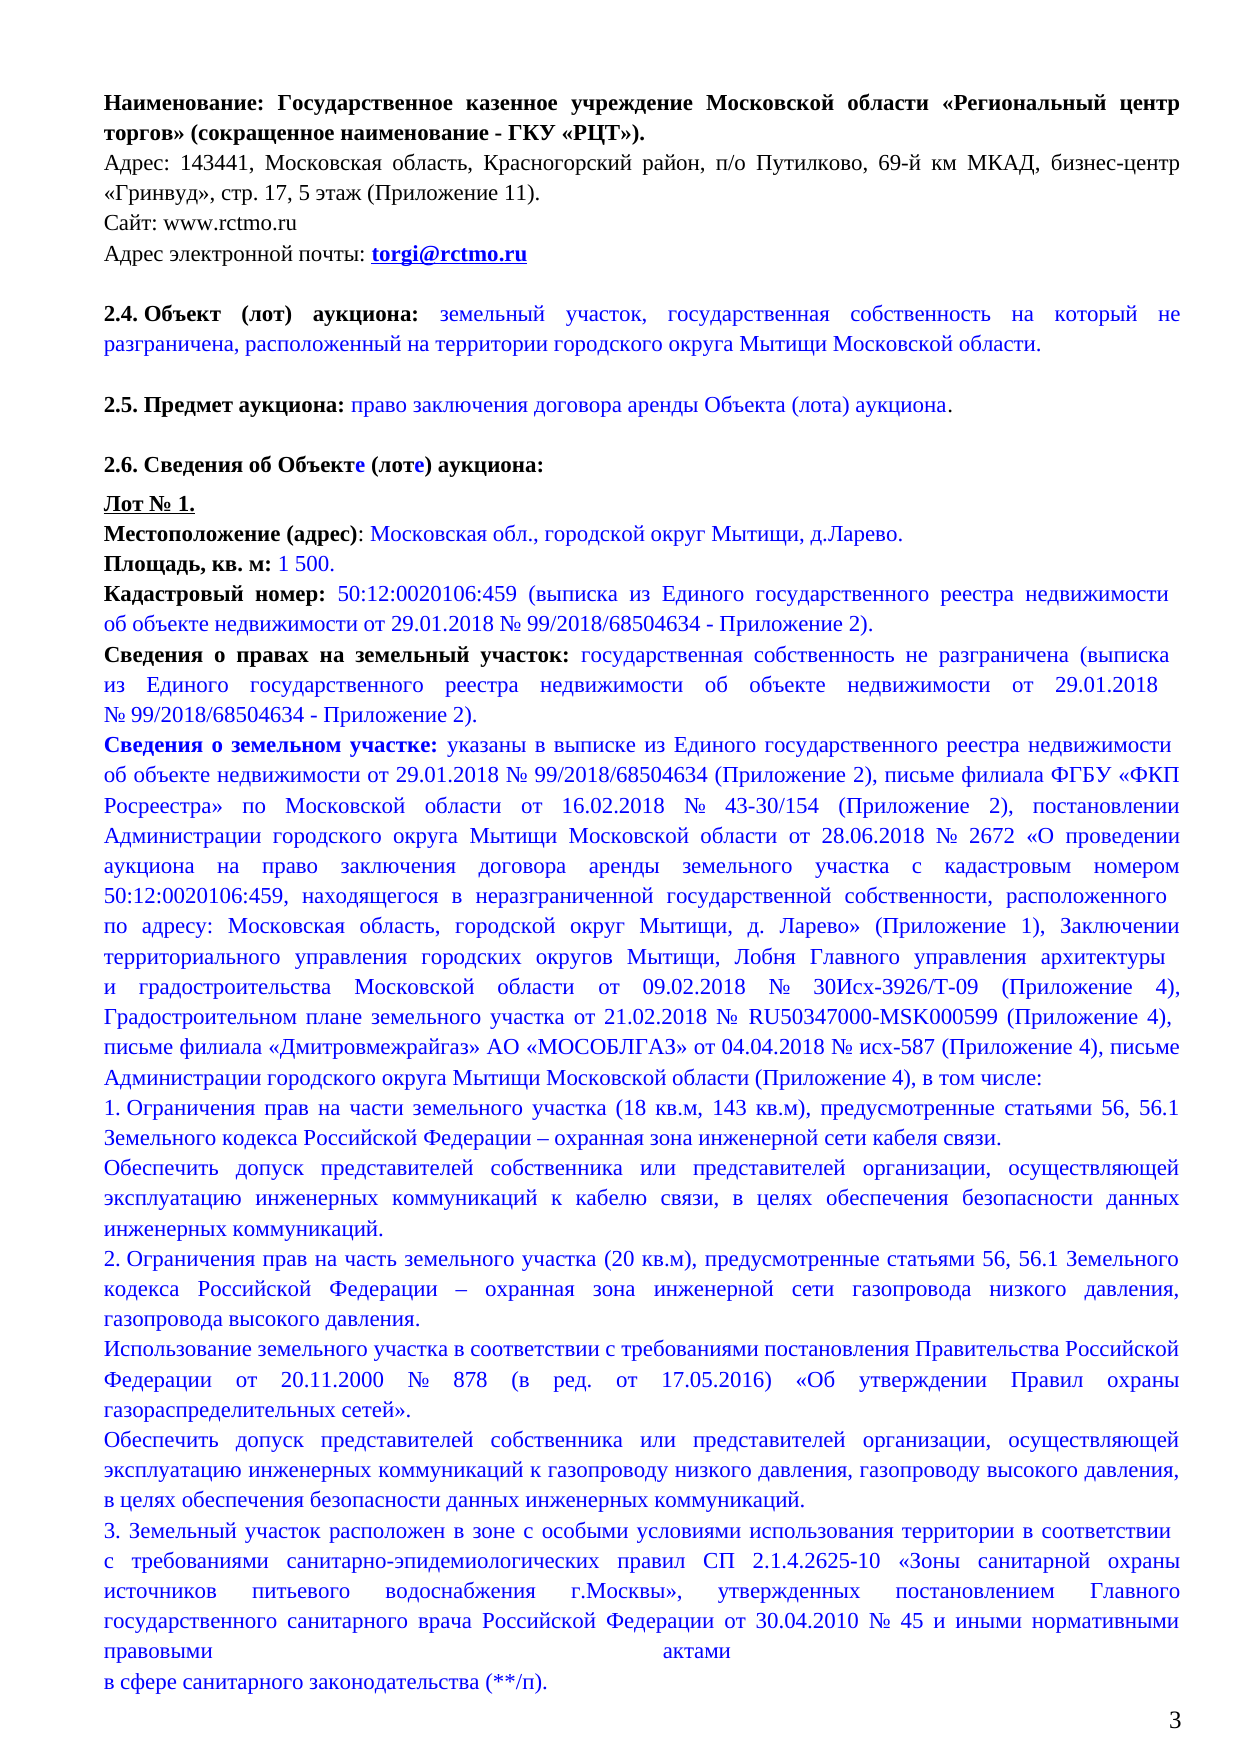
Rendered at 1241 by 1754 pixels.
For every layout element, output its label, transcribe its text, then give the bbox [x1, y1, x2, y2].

text Кадастровый номер: 50:12:0020106:459 (выписка из Единого государственного реестра недвижимости об объекте недвижимости от 29.01.2018 № 99/2018/68504634 - Приложение 2). [103, 580, 1181, 637]
text Площадь, кв. м: 1 500. [103, 550, 1181, 576]
text 3. Земельный участок расположен в зоне с особыми условиями использования территории в соответствии с требованиями санитарно-эпидемиологических правил СП 2.1.4.2625-10 «Зоны санитарной охраны источников питьевого водоснабжения г.Москвы», утвержденных постановлением Главного государственного санитарного врача Российской Федерации от 30.04.2010 № 45 и иными нормативными правовыми актами в сфере санитарного законодательства (**/п). [103, 1517, 1181, 1694]
text Лот № 1. [103, 490, 1181, 516]
text Сайт: www.rctmo.ru [103, 209, 1181, 236]
text Адрес: 143441, Московская область, Красногорский район, п/о Путилково, 69-й км МКАД, бизнес-центр «Гринвуд», стр. 17, 5 этаж (Приложение 11). [103, 149, 1181, 206]
text 2.6. Сведения об Объекте (лоте) аукциона: [103, 451, 1181, 477]
text Обеспечить допуск представителей собственника или представителей организации, осуществляющей эксплуатацию инженерных коммуникаций к газопроводу низкого давления, газопроводу высокого давления, в целях обеспечения безопасности данных инженерных коммуникаций. [103, 1426, 1181, 1513]
text Сведения о правах на земельный участок: государственная собственность не разграничена (выписка из Единого государственного реестра недвижимости об объекте недвижимости от 29.01.2018 № 99/2018/68504634 - Приложение 2). [103, 641, 1181, 727]
text Обеспечить допуск представителей собственника или представителей организации, осуществляющей эксплуатацию инженерных коммуникаций к кабелю связи, в целях обеспечения безопасности данных инженерных коммуникаций. [103, 1154, 1181, 1241]
text 2. Ограничения прав на часть земельного участка (20 кв.м), предусмотренные статьями 56, 56.1 Земельного кодекса Российской Федерации – охранная зона инженерной сети газопровода низкого давления, газопровода высокого давления. [103, 1245, 1181, 1332]
text 2.4. Объект (лот) аукциона: земельный участок, государственная собственность на который не разграничена, расположенный на территории городского округа Мытищи Московской области. [103, 300, 1181, 357]
text Адрес электронной почты: torgi@rctmo.ru [103, 240, 1181, 266]
text Сведения о земельном участке: указаны в выписке из Единого государственного реестра недвижимости об объекте недвижимости от 29.01.2018 № 99/2018/68504634 (Приложение 2), письме филиала ФГБУ «ФКП Росреестра» по Московской области от 16.02.2018 № 43-30/154 (Приложение 2), постановлении Администрации городского округа Мытищи Московской области от 28.06.2018 № 2672 «О проведении аукциона на право заключения договора аренды земельного участка с кадастровым номером 50:12:0020106:459, находящегося в неразграниченной государственной собственности, расположенного по адресу: Московская область, городской округ Мытищи, д. Ларево» (Приложение 1), Заключении территориального управления городских округов Мытищи, Лобня Главного управления архитектуры и градостроительства Московской области от 09.02.2018 № 30Исх-3926/Т-09 (Приложение 4), Градостроительном плане земельного участка от 21.02.2018 № RU50347000-MSK000599 (Приложение 4), письме филиала «Дмитровмежрайгаз» АО «МОСОБЛГАЗ» от 04.04.2018 № исх-587 (Приложение 4), письме Администрации городского округа Мытищи Московской области (Приложение 4), в том числе: [103, 731, 1181, 1090]
text Местоположение (адрес): Московская обл., городской округ Мытищи, д.Ларево. [103, 520, 1181, 546]
text Использование земельного участка в соответствии с требованиями постановления Правительства Российской Федерации от 20.11.2000 № 878 (в ред. от 17.05.2016) «Об утверждении Правил охраны газораспределительных сетей». [103, 1336, 1181, 1422]
text 1. Ограничения прав на части земельного участка (18 кв.м, 143 кв.м), предусмотренные статьями 56, 56.1 Земельного кодекса Российской Федерации – охранная зона инженерной сети кабеля связи. [103, 1094, 1181, 1150]
text 2.5. Предмет аукциона: право заключения договора аренды Объекта (лота) аукциона. [103, 391, 1181, 417]
text Наименование: Государственное казенное учреждение Московской области «Региональный центр торгов» (сокращенное наименование - ГКУ «РЦТ»). [103, 89, 1181, 145]
